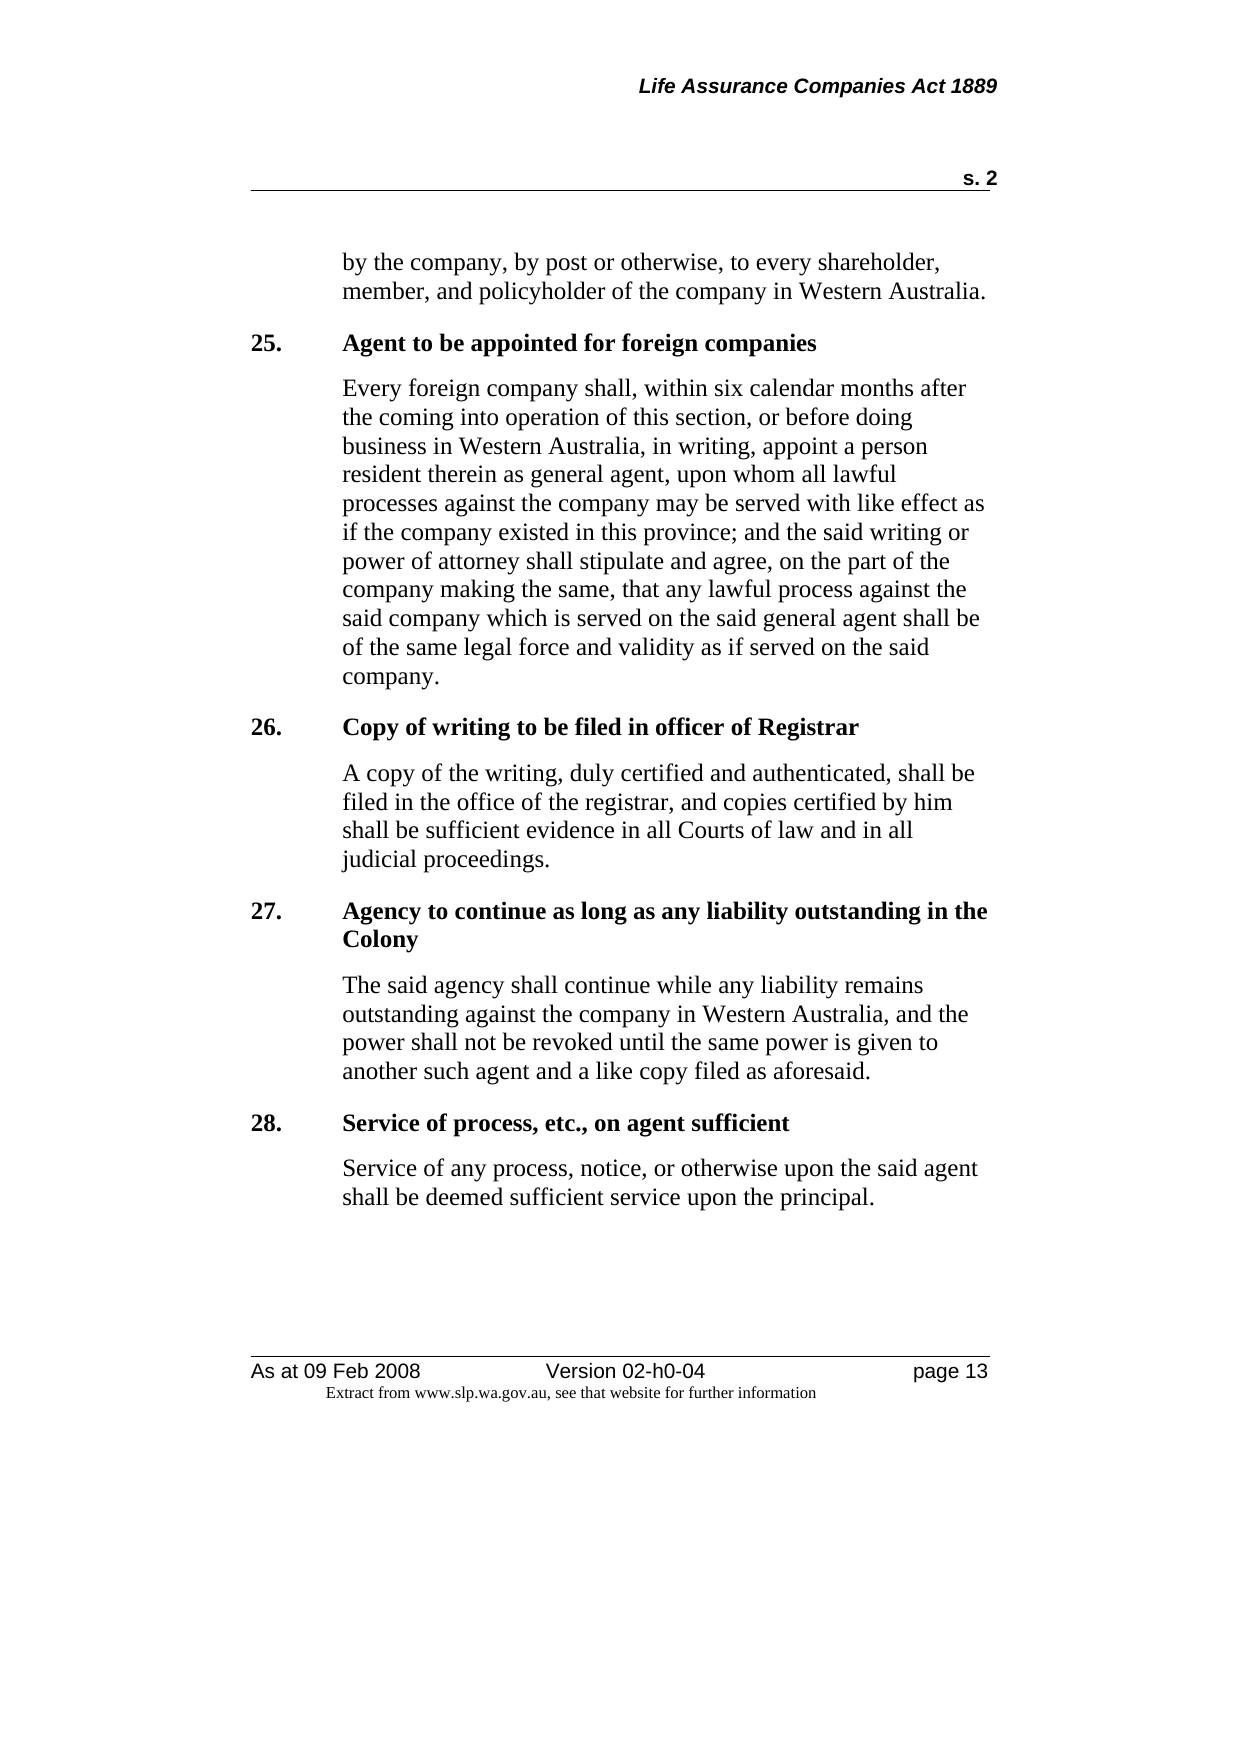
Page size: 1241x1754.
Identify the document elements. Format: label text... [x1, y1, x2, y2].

text The said agency shall continue while any liability remains outstanding against the company in Western Australia, and the power shall not be revoked until the same power is given to another such agent and a like copy filed as aforesaid. [251, 970, 990, 1085]
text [251, 247, 990, 305]
text Every foreign company shall, within six calendar months after the coming into operation of this section, or before doing business in Western Australia, in writing, appoint a person resident therein as general agent, upon whom all lawful processes against the company may be served with like effect as if the company existed in this province; and the said writing or power of attorney shall stipulate and agree, on the part of the company making the same, that any lawful process against the said company which is served on the said general agent shall be of the same legal force and validity as if served on the said company. [251, 373, 990, 689]
subtitle 25. Agent to be appointed for foreign companies [251, 328, 990, 357]
subtitle 26. Copy of writing to be filed in officer of Registrar [251, 712, 990, 741]
subtitle 27. Agency to continue as long as any liability outstanding in the Colony [251, 896, 990, 953]
text Service of any process, notice, or otherwise upon the said agent shall be deemed sufficient service upon the principal. [251, 1153, 990, 1211]
text A copy of the writing, duly certified and authenticated, shall be filed in the office of the registrar, and copies certified by him shall be sufficient evidence in all Courts of law and in all judicial proceedings. [251, 758, 990, 873]
subtitle 28. Service of process, etc., on agent sufficient [251, 1108, 990, 1137]
